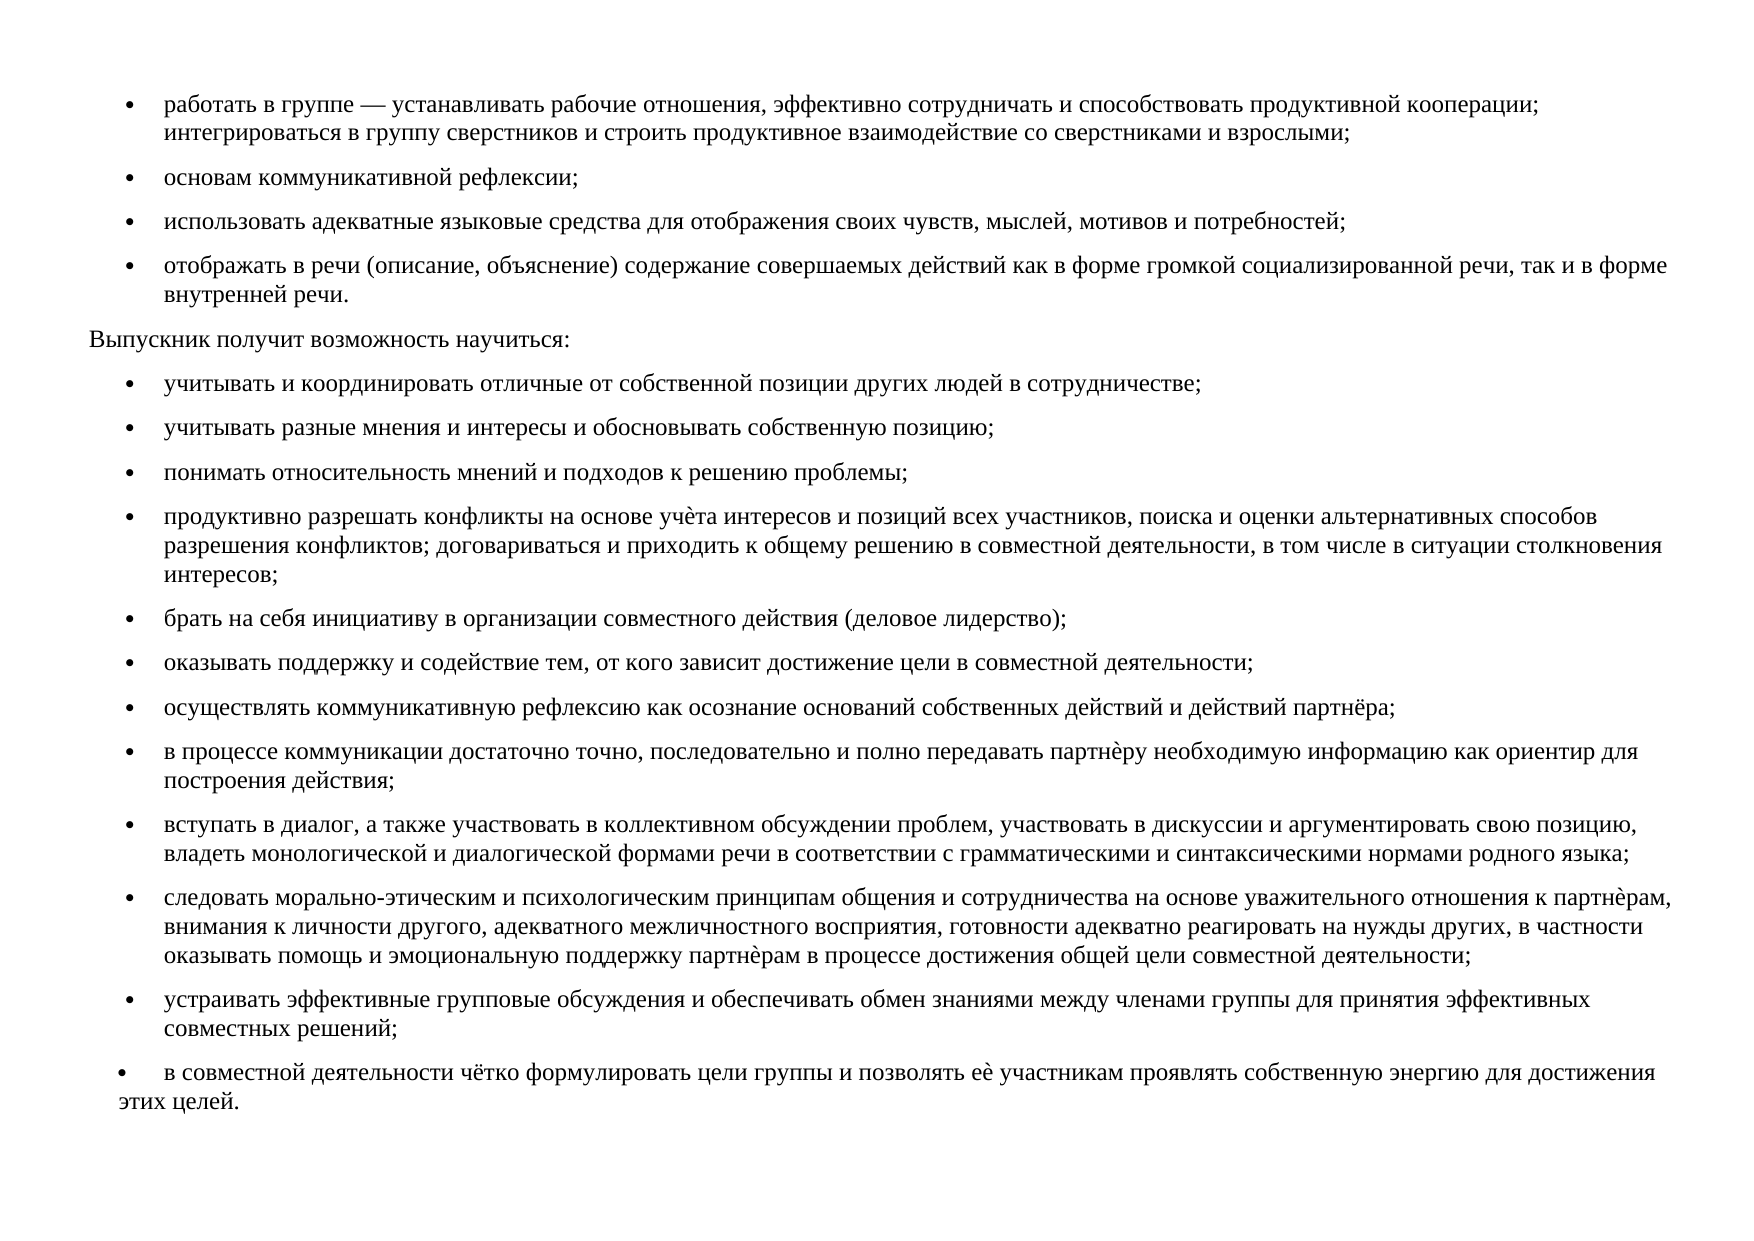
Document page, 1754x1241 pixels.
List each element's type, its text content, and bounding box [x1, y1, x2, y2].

list в процессе коммуникации достаточно точно, последовательно и полно передавать партнѐру необходимую информацию как ориентир для построения действия; [126, 736, 1683, 794]
list в совместной деятельности чётко формулировать цели группы и позволять еѐ участникам проявлять собственную энергию для достижения этих целей. [118, 1057, 1683, 1115]
list учитывать разные мнения и интересы и обосновывать собственную позицию; [126, 412, 1683, 441]
list оказывать поддержку и содействие тем, от кого зависит достижение цели в совместной деятельности; [126, 647, 1683, 676]
list брать на себя инициативу в организации совместного действия (деловое лидерство); [126, 603, 1683, 632]
list работать в группе — устанавливать рабочие отношения, эффективно сотрудничать и способствовать продуктивной кооперации; интегрироваться в группу сверстников и строить продуктивное взаимодействие со сверстниками и взрослыми; [126, 89, 1683, 146]
list устраивать эффективные групповые обсуждения и обеспечивать обмен знаниями между членами группы для принятия эффективных совместных решений; [126, 984, 1683, 1042]
list продуктивно разрешать конфликты на основе учѐта интересов и позиций всех участников, поиска и оценки альтернативных способов разрешения конфликтов; договариваться и приходить к общему решению в совместной деятельности, в том числе в ситуации столкновения интересов; [126, 501, 1683, 587]
list осуществлять коммуникативную рефлексию как осознание оснований собственных действий и действий партнёра; [126, 692, 1683, 721]
list отображать в речи (описание, объяснение) содержание совершаемых действий как в форме громкой социализированной речи, так и в форме внутренней речи. [126, 251, 1683, 308]
text Выпускник получит возможность научиться: [89, 324, 1683, 352]
list основам коммуникативной рефлексии; [126, 162, 1683, 191]
list понимать относительность мнений и подходов к решению проблемы; [126, 457, 1683, 486]
list учитывать и координировать отличные от собственной позиции других людей в сотрудничестве; [126, 368, 1683, 397]
list следовать морально-этическим и психологическим принципам общения и сотрудничества на основе уважительного отношения к партнѐрам, внимания к личности другого, адекватного межличностного восприятия, готовности адекватно реагировать на нужды других, в частности оказывать помощь и эмоциональную поддержку партнѐрам в процессе достижения общей цели совместной деятельности; [126, 882, 1683, 969]
list вступать в диалог, а также участвовать в коллективном обсуждении проблем, участвовать в дискуссии и аргументировать свою позицию, владеть монологической и диалогической формами речи в соответствии с грамматическими и синтаксическими нормами родного языка; [126, 809, 1683, 867]
list использовать адекватные языковые средства для отображения своих чувств, мыслей, мотивов и потребностей; [126, 206, 1683, 235]
